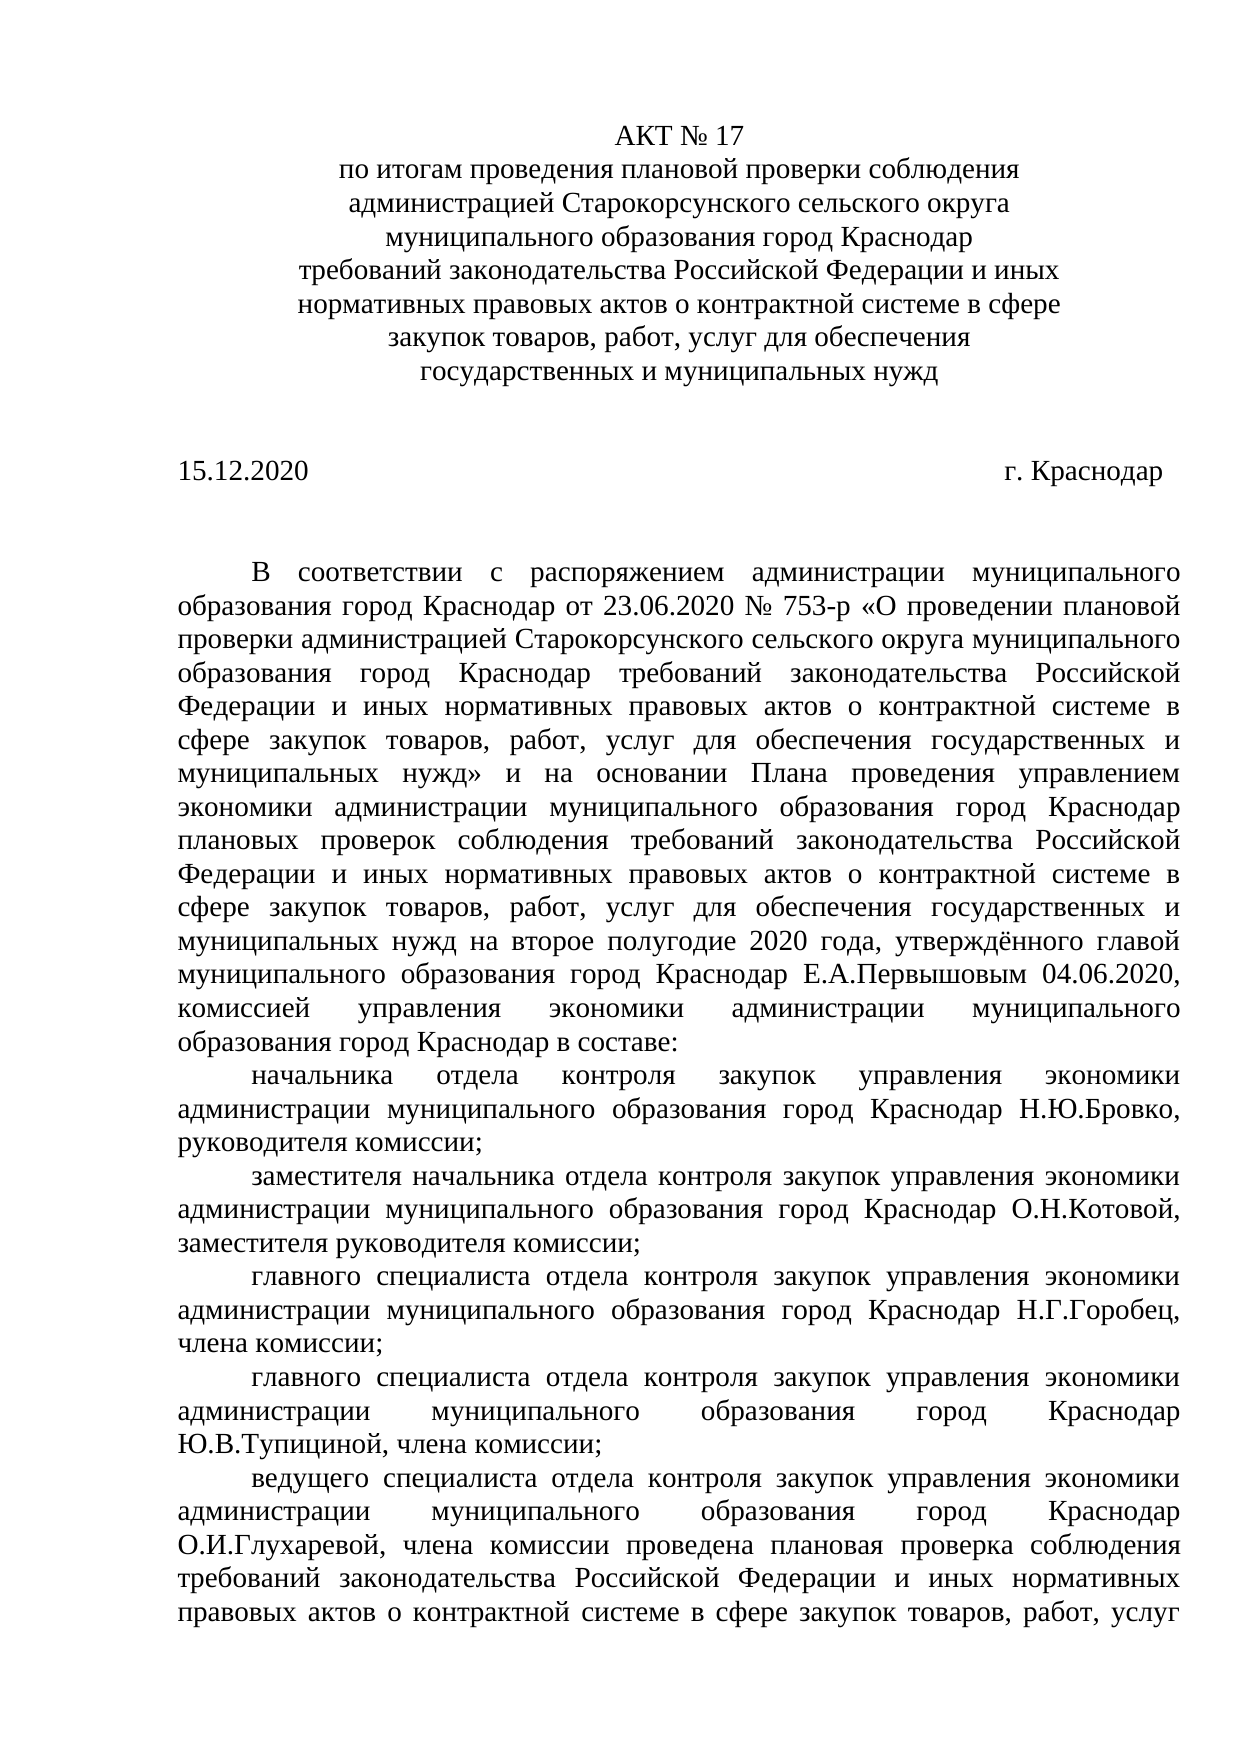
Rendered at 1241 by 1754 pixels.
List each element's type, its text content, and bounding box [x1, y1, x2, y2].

text по итогам проведения плановой проверки соблюдения [177, 152, 1181, 185]
text главного специалиста отдела контроля закупок управления экономики администрации муниципального образования город Краснодар Ю.В.Тупициной, члена комиссии; [177, 1359, 1181, 1460]
text главного специалиста отдела контроля закупок управления экономики администрации муниципального образования город Краснодар Н.Г.Горобец, члена комиссии; [177, 1258, 1181, 1359]
text государственных и муниципальных нужд [177, 353, 1181, 386]
text требований законодательства Российской Федерации и иных [177, 252, 1181, 286]
text АКТ № 17 [177, 118, 1181, 152]
text администрацией Старокорсунского сельского округа [177, 185, 1181, 219]
text начальника отдела контроля закупок управления экономики администрации муниципального образования город Краснодар Н.Ю.Бровко, руководителя комиссии; [177, 1057, 1181, 1158]
text В соответствии с распоряжением администрации муниципального образования город Краснодар от 23.06.2020 № 753-р «О проведении плановой проверки администрацией Старокорсунского сельского округа муниципального образования город Краснодар требований законодательства Российской Федерации и иных нормативных правовых актов о контрактной системе в сфере закупок товаров, работ, услуг для обеспечения государственных и муниципальных нужд» и на основании Плана проведения управлением экономики администрации муниципального образования город Краснодар плановых проверок соблюдения требований законодательства Российской Федерации и иных нормативных правовых актов о контрактной системе в сфере закупок товаров, работ, услуг для обеспечения государственных и муниципальных нужд на второе полугодие 2020 года, утверждённого главой муниципального образования город Краснодар Е.А.Первышовым 04.06.2020, комиссией управления экономики администрации муниципального образования город Краснодар в составе: [177, 554, 1181, 1057]
text закупок товаров, работ, услуг для обеспечения [177, 319, 1181, 353]
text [177, 1460, 1181, 1627]
text заместителя начальника отдела контроля закупок управления экономики администрации муниципального образования город Краснодар О.Н.Котовой, заместителя руководителя комиссии; [177, 1158, 1181, 1258]
text 15.12.2020 г. Краснодар [177, 453, 1181, 487]
text муниципального образования город Краснодар [177, 219, 1181, 252]
text нормативных правовых актов о контрактной системе в сфере [177, 286, 1181, 319]
